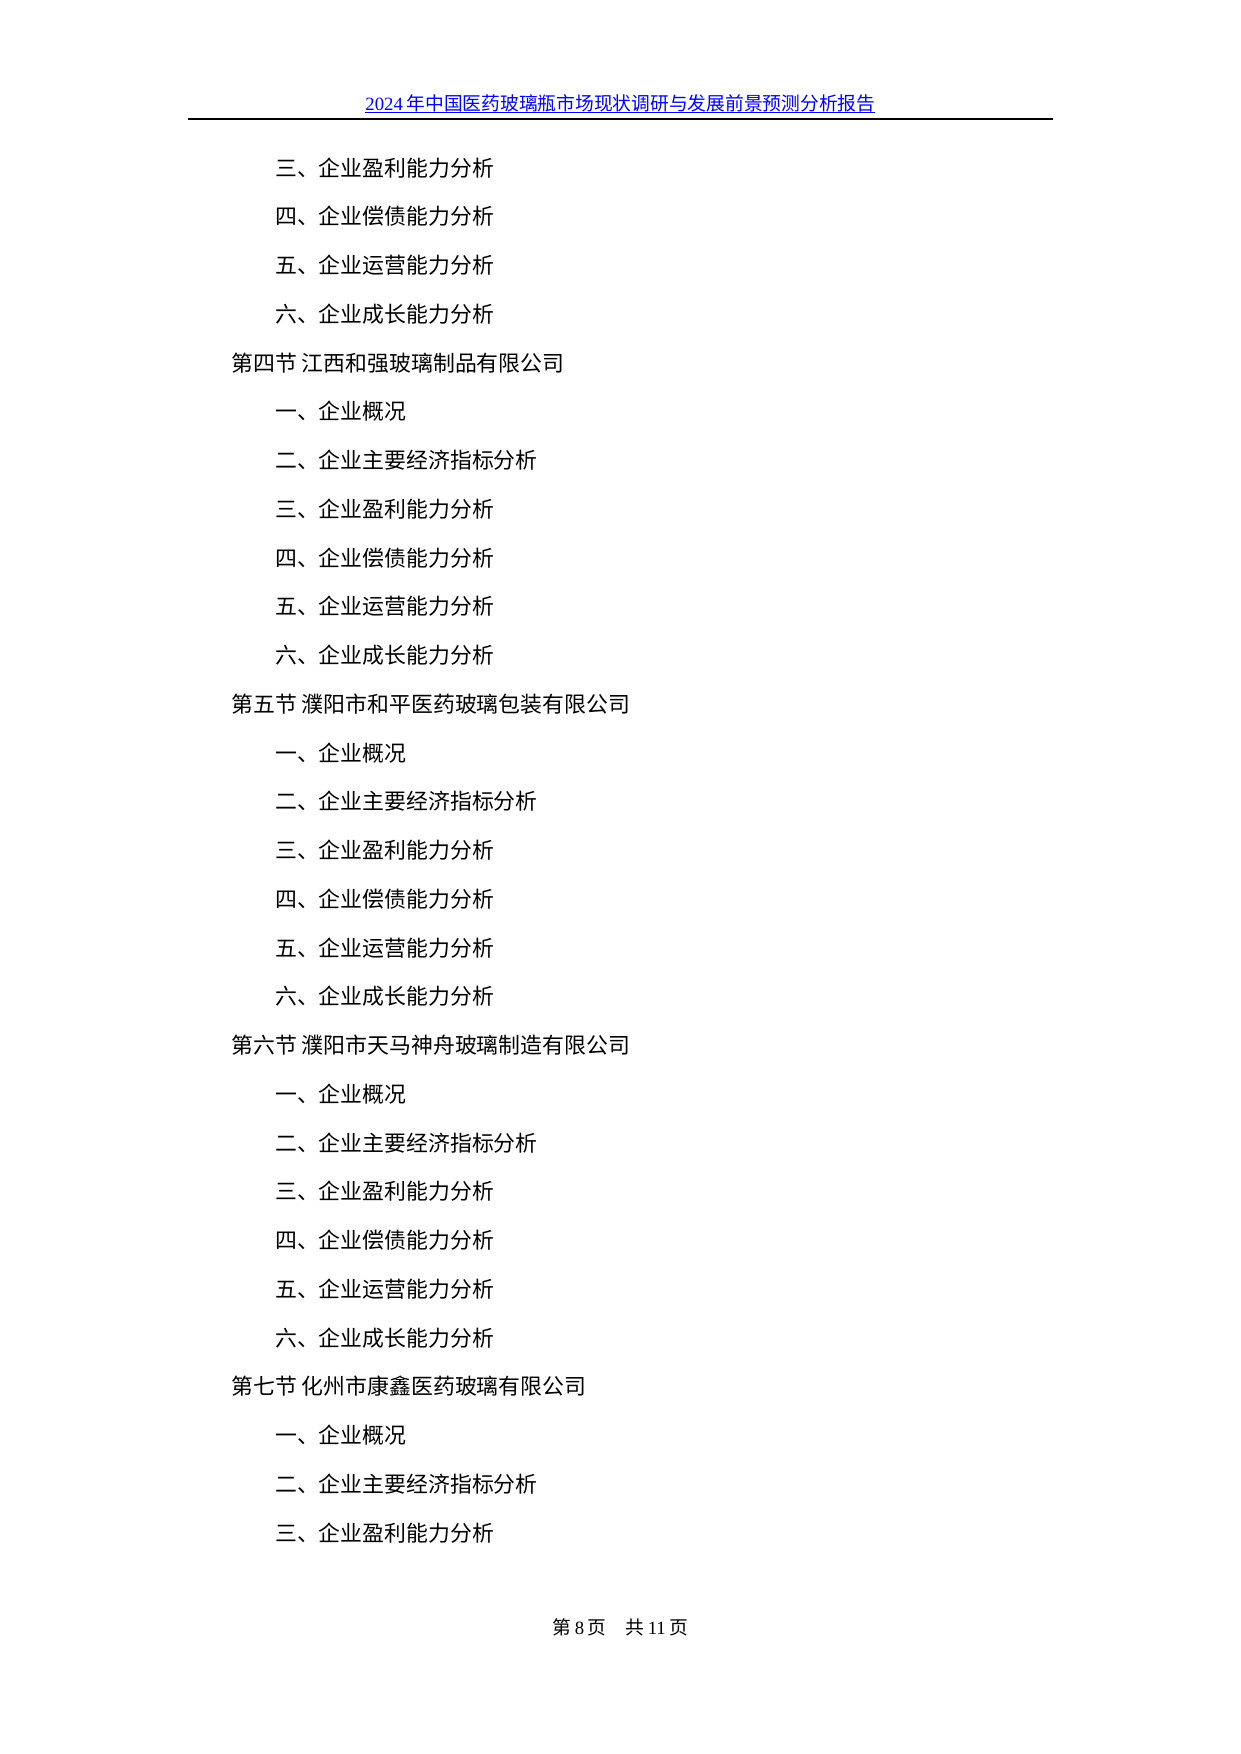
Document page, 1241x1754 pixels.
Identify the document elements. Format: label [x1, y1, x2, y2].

text [187, 150, 1053, 1548]
